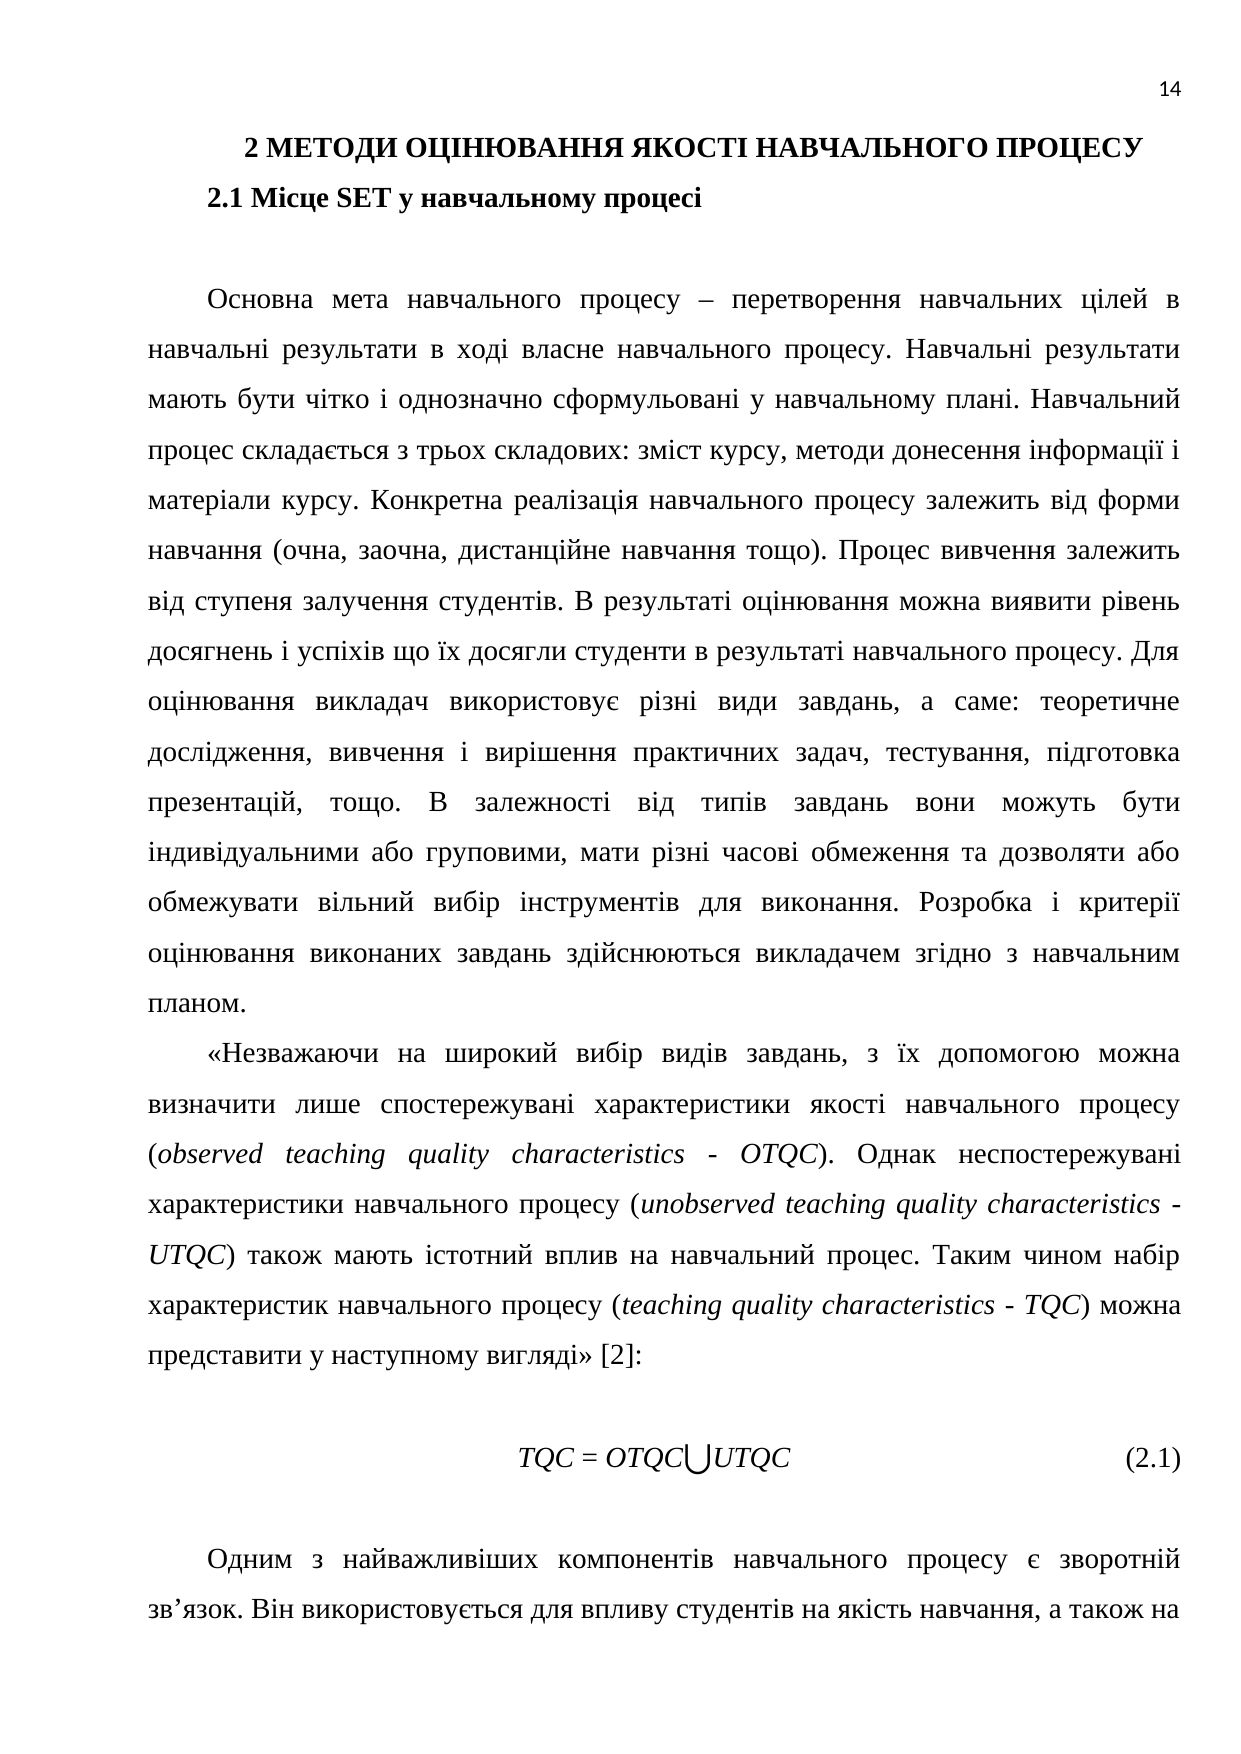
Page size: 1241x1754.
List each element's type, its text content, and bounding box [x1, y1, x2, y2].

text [148, 1541, 1181, 1625]
text TQC = OTQC⋃UTQC (2.1) [148, 1438, 1181, 1473]
text «Незважаючи на широкий вибір видів завдань, з їх допомогою можна визначити лише спостережувані характеристики якості навчального процесу (observed teaching quality characteristics - OTQC). Однак неспостережувані характеристики навчального процесу (unobserved teaching quality characteristics - UTQC) також мають істотний вплив на навчальний процес. Таким чином набір характеристик навчального процесу (teaching quality characteristics - TQC) можна представити у наступному вигляді» [2]: [148, 1036, 1181, 1371]
text 2.1 Місце SET у навчальному процесі [148, 180, 1181, 214]
text 2 Методи оцінювання якості навчального процесу [148, 130, 1181, 163]
text Основна мета навчального процесу – перетворення навчальних цілей в навчальні результати в ході власне навчального процесу. Навчальні результати мають бути чітко і однозначно сформульовані у навчальному плані. Навчальний процес складається з трьох складових: зміст курсу, методи донесення інформації і матеріали курсу. Конкретна реалізація навчального процесу залежить від форми навчання (очна, заочна, дистанційне навчання тощо). Процес вивчення залежить від ступеня залучення студентів. В результаті оцінювання можна виявити рівень досягнень і успіхів що їх досягли студенти в результаті навчального процесу. Для оцінювання викладач використовує різні види завдань, а саме: теоретичне дослідження, вивчення і вирішення практичних задач, тестування, підготовка презентацій, тощо. В залежності від типів завдань вони можуть бути індивідуальними або груповими, мати різні часові обмеження та дозволяти або обмежувати вільний вибір інструментів для виконання. Розробка і критерії оцінювання виконаних завдань здійснюються викладачем згідно з навчальним планом. [148, 281, 1181, 1019]
